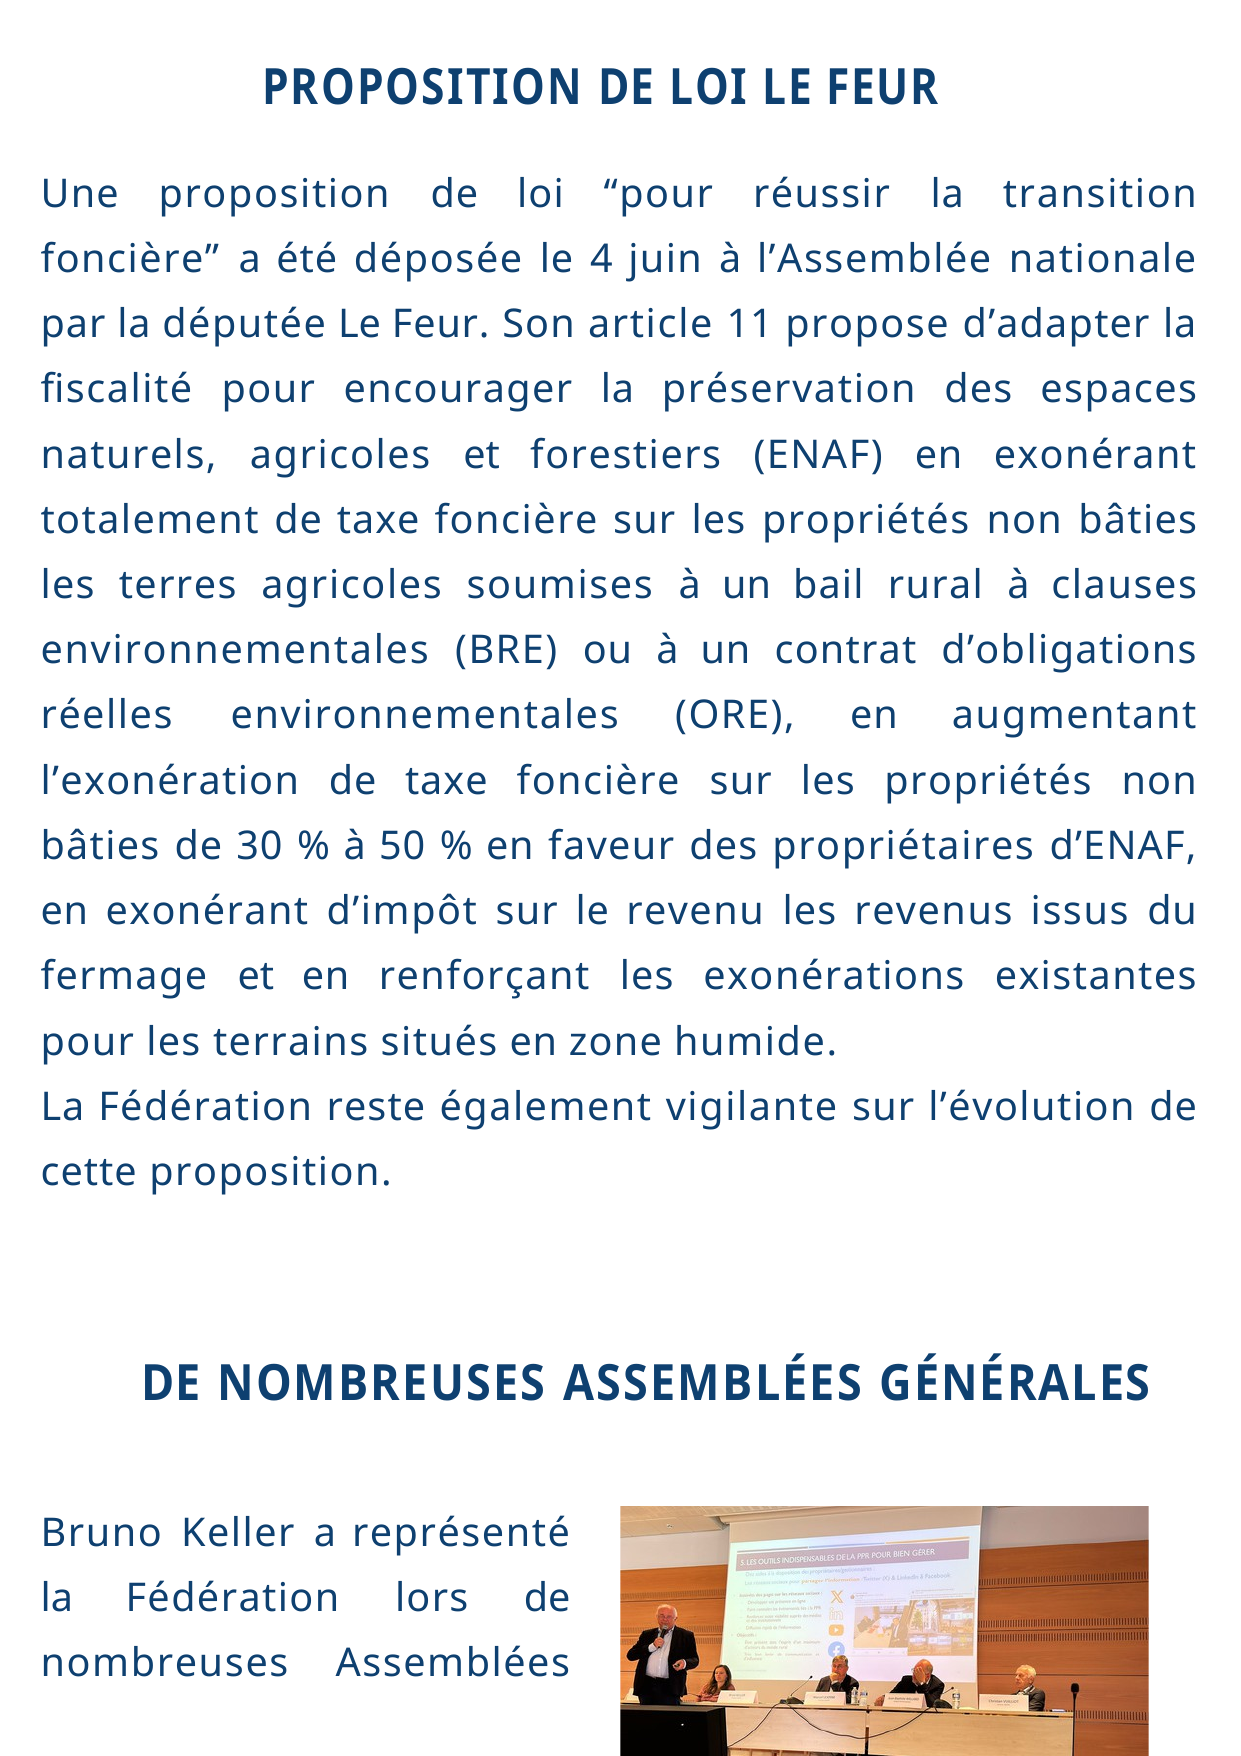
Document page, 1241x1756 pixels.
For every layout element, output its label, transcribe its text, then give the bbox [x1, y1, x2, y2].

text La Fédération reste également vigilante sur l’évolution de cette proposition. [40, 1078, 1197, 1197]
subtitle PROPOSITION DE LOI LE FEUR [41, 51, 1159, 119]
picture [620, 1506, 1149, 1756]
subtitle DE NOMBREUSES ASSEMBLÉES GÉNÉRALES [141, 1347, 1211, 1415]
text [40, 1504, 570, 1688]
text Une proposition de loi “pour réussir la transition foncière” a été déposée le 4 juin à l’Assemblée nationale par la députée Le Feur. Son article 11 propose d’adapter la fiscalité pour encourager la préservation des espaces naturels, agricoles et forestiers (ENAF) en exonérant totalement de taxe foncière sur les propriétés non bâties les terres agricoles soumises à un bail rural à clauses environnementales (BRE) ou à un contrat d’obligations réelles environnementales (ORE), en augmentant l’exonération de taxe foncière sur les propriétés non bâties de 30 % à 50 % en faveur des propriétaires d’ENAF, en exonérant d’impôt sur le revenu les revenus issus du fermage et en renforçant les exonérations existantes pour les terrains situés en zone humide. [40, 165, 1197, 1067]
